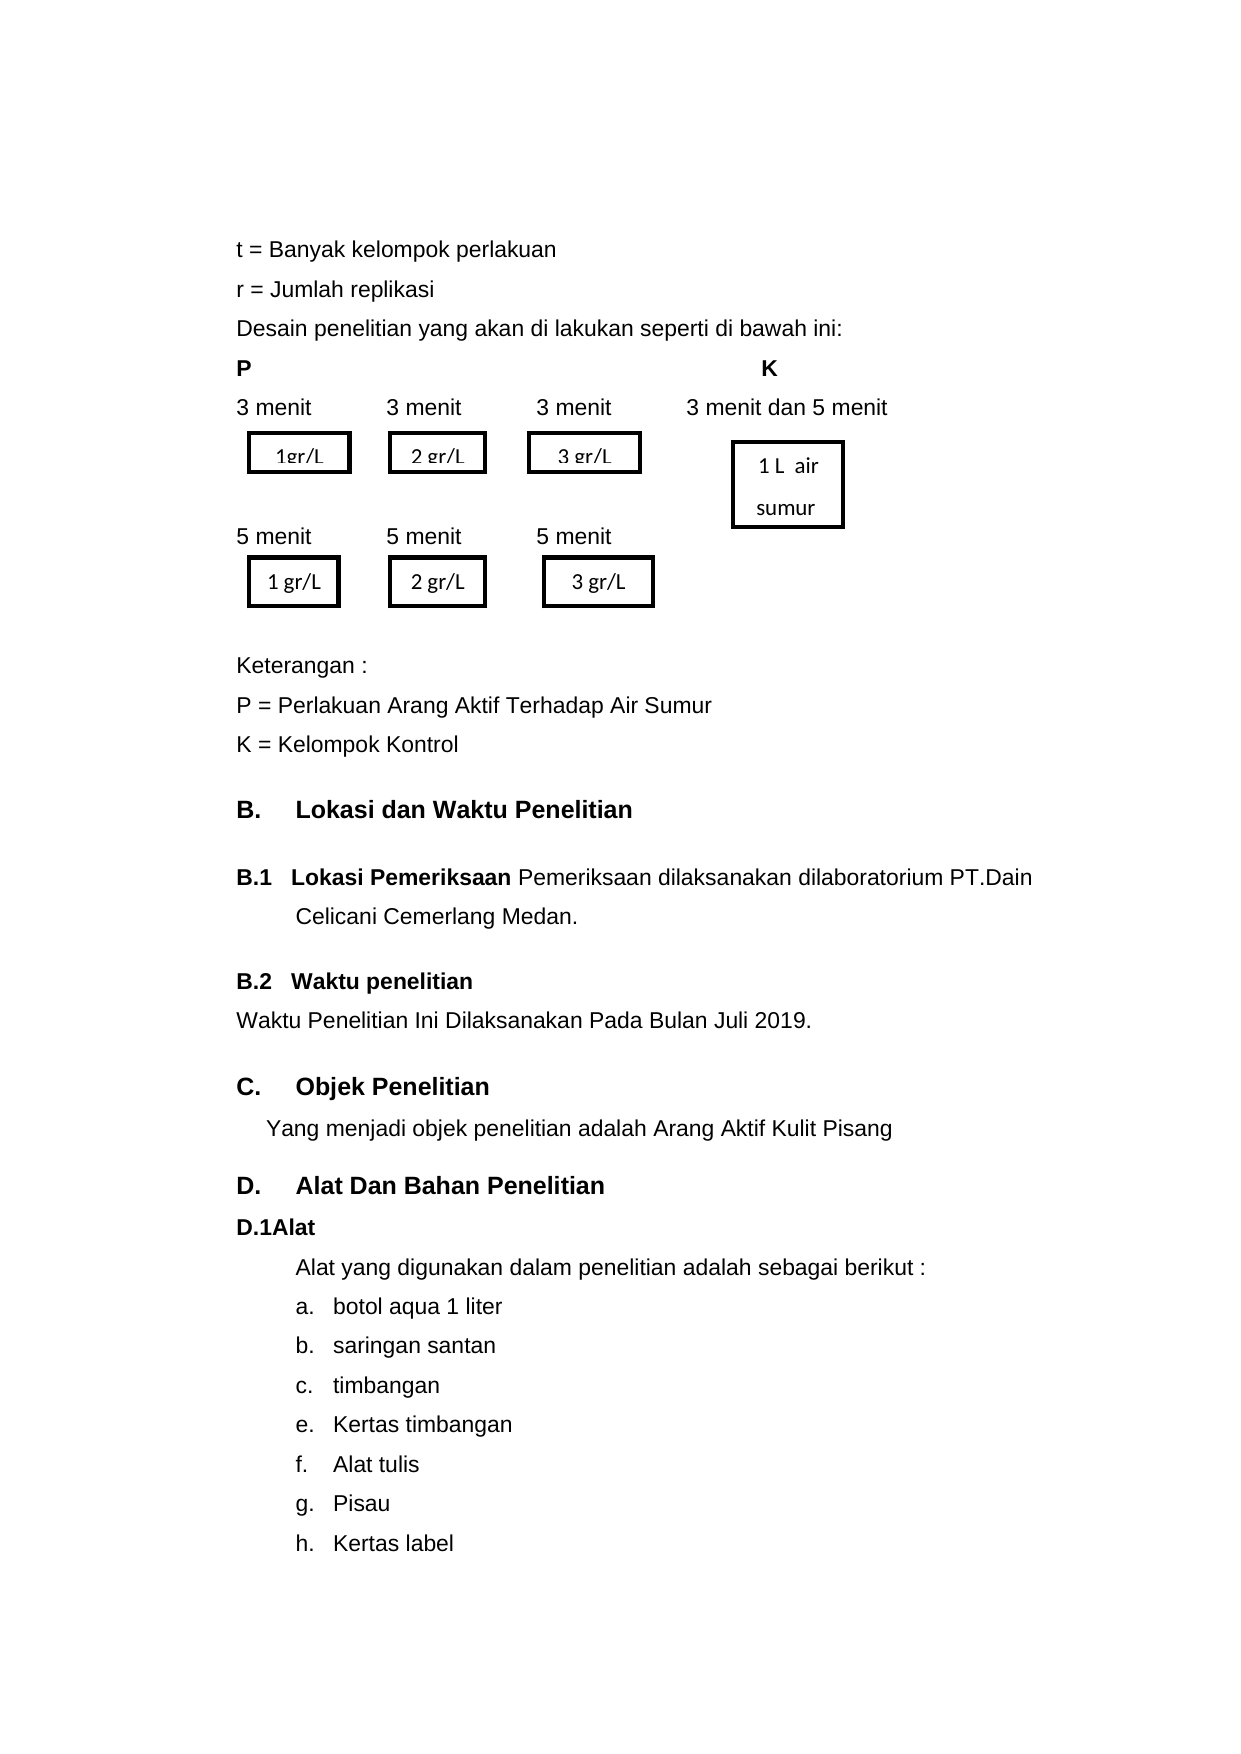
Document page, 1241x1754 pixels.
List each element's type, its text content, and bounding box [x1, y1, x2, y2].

text Desain penelitian yang akan di lakukan seperti di bawah ini: [236, 315, 1063, 342]
text D.1Alat [236, 1214, 1063, 1240]
text r = Jumlah replikasi [236, 276, 1063, 302]
text g. Pisau [295, 1490, 1063, 1517]
text 5 menit 5 menit 5 menit [236, 523, 1063, 549]
text b. saringan santan [295, 1332, 1063, 1359]
text h. Kertas label [295, 1530, 1063, 1556]
text c. timbangan [295, 1372, 1063, 1398]
text B.1 Lokasi Pemeriksaan Pemeriksaan dilaksanakan dilaboratorium PT.Dain Celicani Cemerlang Medan. [236, 864, 1063, 929]
list Lokasi dan Waktu Penelitian [236, 796, 1063, 824]
text f. Alat tulis [295, 1451, 1063, 1477]
text e. Kertas timbangan [295, 1411, 1063, 1438]
text a. botol aqua 1 liter [295, 1293, 1063, 1319]
text t = Banyak kelompok perlakuan [236, 236, 1063, 263]
text 3 menit 3 menit 3 menit 3 menit dan 5 menit [236, 394, 1063, 421]
text B.2 Waktu penelitian Waktu Penelitian Ini Dilaksanakan Pada Bulan Juli 2019. [236, 968, 1063, 1033]
text P K [236, 355, 1063, 381]
list Yang menjadi objek penelitian adalah Arang Aktif Kulit Pisang [259, 1115, 1063, 1141]
text Alat yang digunakan dalam penelitian adalah sebagai berikut : [236, 1253, 1063, 1280]
text D. Alat Dan Bahan Penelitian [236, 1171, 1063, 1199]
list Objek Penelitian [236, 1072, 1063, 1100]
text Keterangan : P = Perlakuan Arang Aktif Terhadap Air Sumur K = Kelompok Kontrol [236, 652, 1063, 757]
